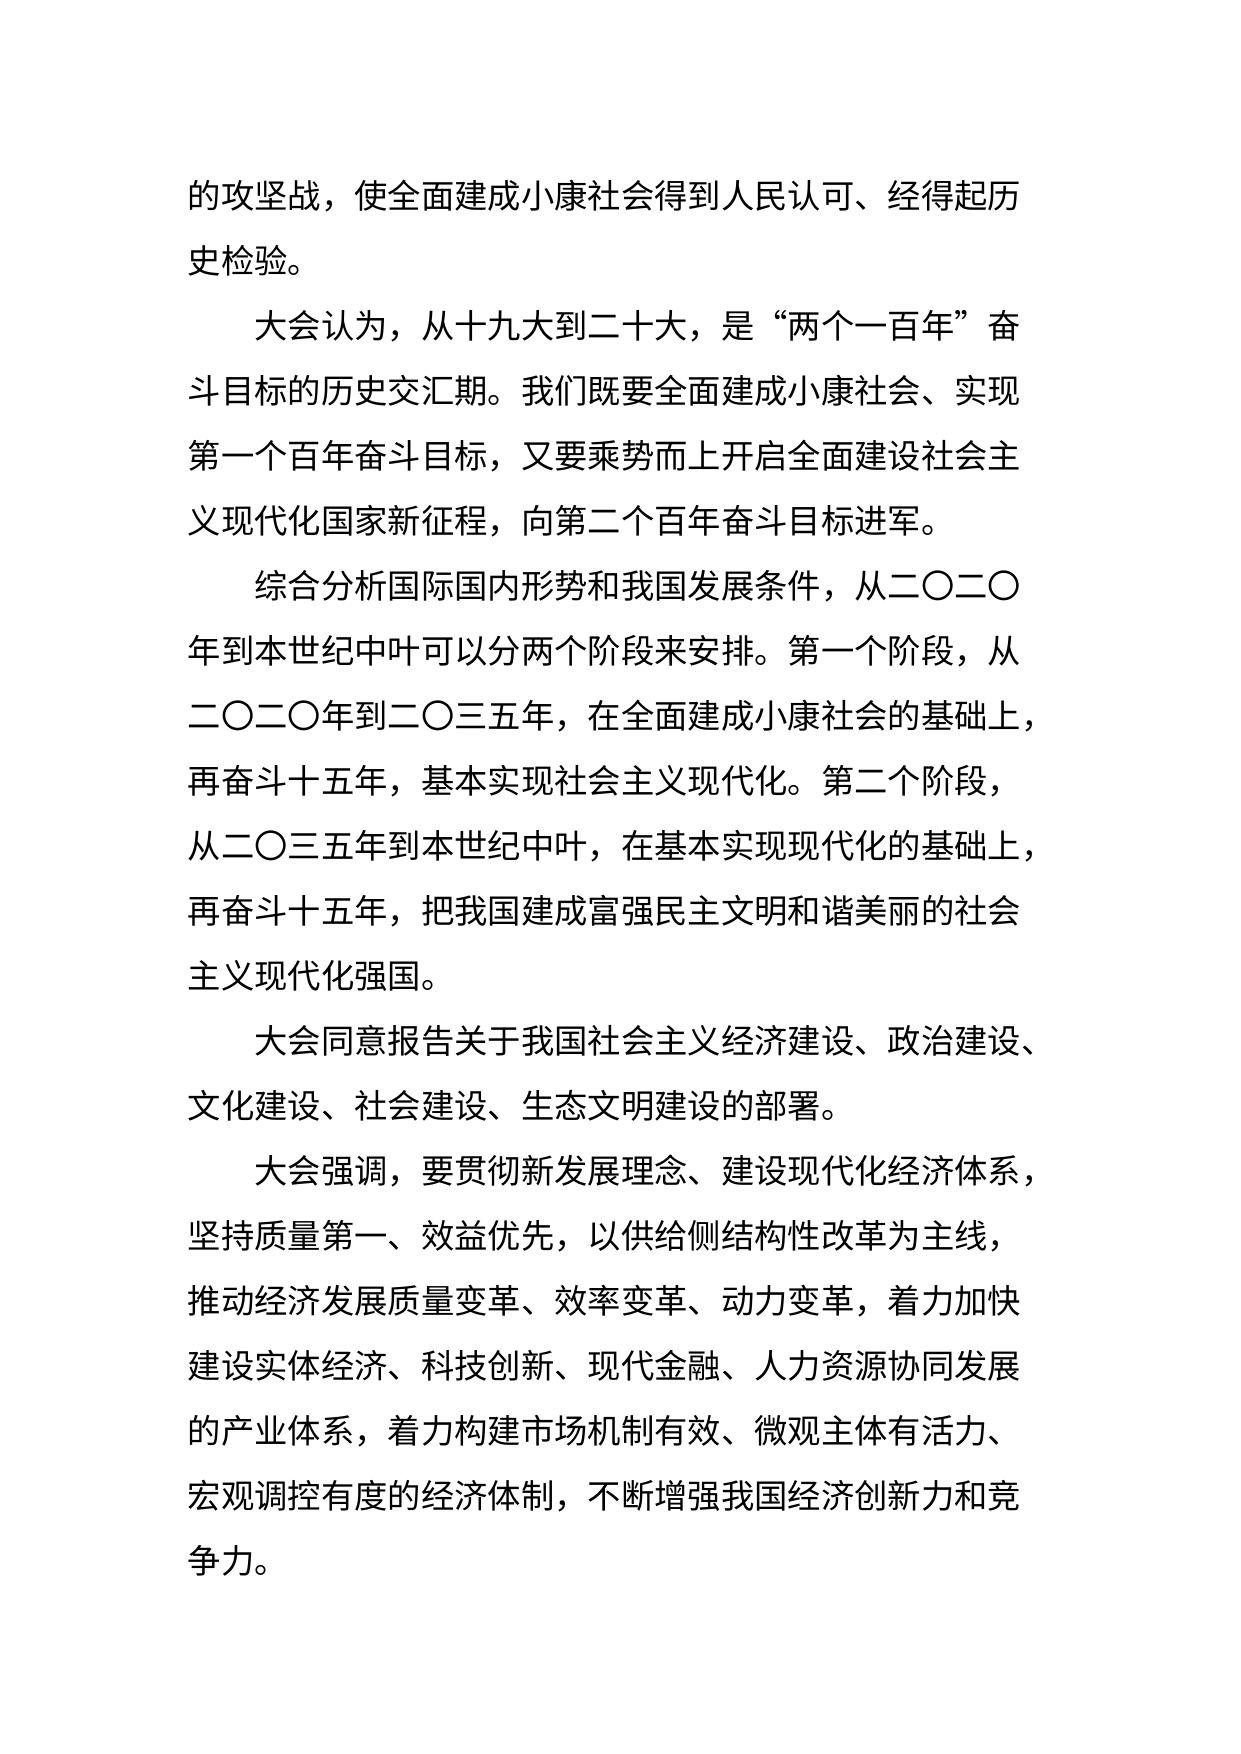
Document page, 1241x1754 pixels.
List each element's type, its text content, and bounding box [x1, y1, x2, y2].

text 大会强调，要贯彻新发展理念、建设现代化经济体系，坚持质量第一、效益优先，以供给侧结构性改革为主线，推动经济发展质量变革、效率变革、动力变革，着力加快建设实体经济、科技创新、现代金融、人力资源协同发展的产业体系，着力构建市场机制有效、微观主体有活力、宏观调控有度的经济体制，不断增强我国经济创新力和竞争力。 [187, 1137, 1053, 1592]
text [187, 162, 1053, 292]
text 大会同意报告关于我国社会主义经济建设、政治建设、文化建设、社会建设、生态文明建设的部署。 [187, 1007, 1053, 1137]
text 大会认为，从十九大到二十大，是“两个一百年”奋斗目标的历史交汇期。我们既要全面建成小康社会、实现第一个百年奋斗目标，又要乘势而上开启全面建设社会主义现代化国家新征程，向第二个百年奋斗目标进军。 [187, 292, 1053, 552]
text 综合分析国际国内形势和我国发展条件，从二〇二〇年到本世纪中叶可以分两个阶段来安排。第一个阶段，从二〇二〇年到二〇三五年，在全面建成小康社会的基础上，再奋斗十五年，基本实现社会主义现代化。第二个阶段，从二〇三五年到本世纪中叶，在基本实现现代化的基础上，再奋斗十五年，把我国建成富强民主文明和谐美丽的社会主义现代化强国。 [187, 552, 1053, 1007]
